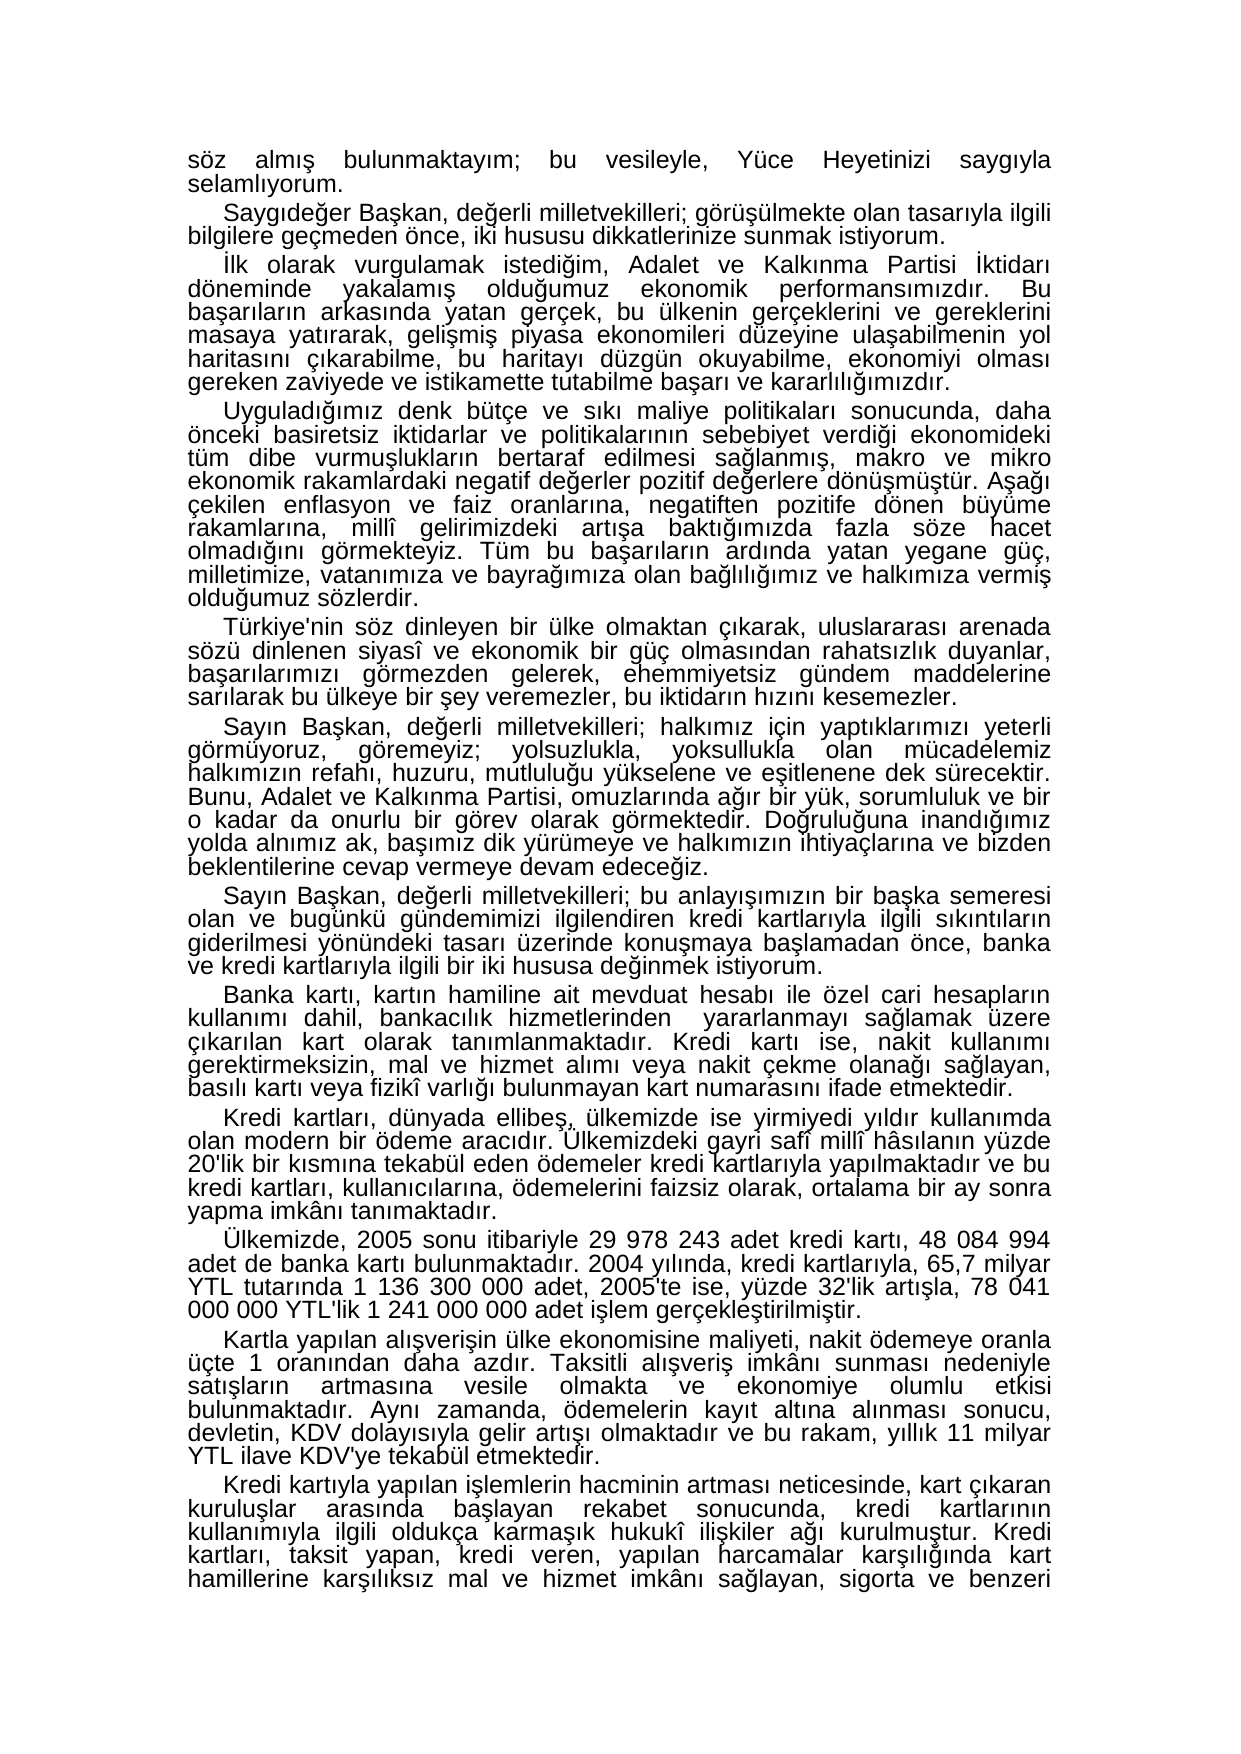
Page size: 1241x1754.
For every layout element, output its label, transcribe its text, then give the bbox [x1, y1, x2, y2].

text Saygıdeğer Başkan, değerli milletvekilleri; görüşülmekte olan tasarıyla ilgili bilgilere geçmeden önce, iki hususu dikkatlerinize sunmak istiyorum. [187, 203, 1053, 249]
text Kredi kartları, dünyada ellibeş, ülkemizde ise yirmiyedi yıldır kullanımda olan modern bir ödeme aracıdır. Ülkemizdeki gayri safî millî hâsılanın yüzde 20'lik bir kısmına tekabül eden ödemeler kredi kartlarıyla yapılmaktadır ve bu kredi kartları, kullanıcılarına, ödemelerini faizsiz olarak, ortalama bir ay sonra yapma imkânı tanımaktadır. [187, 1107, 1053, 1224]
text Sayın Başkan, değerli milletvekilleri; halkımız için yaptıklarımızı yeterli görmüyoruz, göremeyiz; yolsuzlukla, yoksullukla olan mücadelemiz halkımızın refahı, huzuru, mutluluğu yükselene ve eşitlenene dek sürecektir. Bunu, Adalet ve Kalkınma Partisi, omuzlarında ağır bir yük, sorumluluk ve bir o kadar da onurlu bir görev olarak görmektedir. Doğruluğuna inandığımız yolda alnımız ak, başımız dik yürümeye ve halkımızın ihtiyaçlarına ve bizden beklentilerine cevap vermeye devam edeceğiz. [187, 716, 1053, 880]
text Banka kartı, kartın hamiline ait mevduat hesabı ile özel cari hesapların kullanımı dahil, bankacılık hizmetlerinden yararlanmayı sağlamak üzere çıkarılan kart olarak tanımlanmaktadır. Kredi kartı ise, nakit kullanımı gerektirmeksizin, mal ve hizmet alımı veya nakit çekme olanağı sağlayan, basılı kartı veya fizikî varlığı bulunmayan kart numarasını ifade etmektedir. [187, 985, 1053, 1102]
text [187, 1475, 1053, 1592]
text İlk olarak vurgulamak istediğim, Adalet ve Kalkınma Partisi İktidarı döneminde yakalamış olduğumuz ekonomik performansımızdır. Bu başarıların arkasında yatan gerçek, bu ülkenin gerçeklerini ve gereklerini masaya yatırarak, gelişmiş piyasa ekonomileri düzeyine ulaşabilmenin yol haritasını çıkarabilme, bu haritayı düzgün okuyabilme, ekonomiyi olması gereken zaviyede ve istikamette tutabilme başarı ve kararlılığımızdır. [187, 255, 1053, 395]
text Ülkemizde, 2005 sonu itibariyle 29 978 243 adet kredi kartı, 48 084 994 adet de banka kartı bulunmaktadır. 2004 yılında, kredi kartlarıyla, 65,7 milyar YTL tutarında 1 136 300 000 adet, 2005'te ise, yüzde 32'lik artışla, 78 041 000 000 YTL'lik 1 241 000 000 adet işlem gerçekleştirilmiştir. [187, 1230, 1053, 1323]
text Uyguladığımız denk bütçe ve sıkı maliye politikaları sonucunda, daha önceki basiretsiz iktidarlar ve politikalarının sebebiyet verdiği ekonomideki tüm dibe vurmuşlukların bertaraf edilmesi sağlanmış, makro ve mikro ekonomik rakamlardaki negatif değerler pozitif değerlere dönüşmüştür. Aşağı çekilen enflasyon ve faiz oranlarına, negatiften pozitife dönen büyüme rakamlarına, millî gelirimizdeki artışa baktığımızda fazla söze hacet olmadığını görmekteyiz. Tüm bu başarıların ardında yatan yegane güç, milletimize, vatanımıza ve bayrağımıza olan bağlılığımız ve halkımıza vermiş olduğumuz sözlerdir. [187, 401, 1053, 611]
text Türkiye'nin söz dinleyen bir ülke olmaktan çıkarak, uluslararası arenada sözü dinlenen siyasî ve ekonomik bir güç olmasından rahatsızlık duyanlar, başarılarımızı görmezden gelerek, ehemmiyetsiz gündem maddelerine sarılarak bu ülkeye bir şey veremezler, bu iktidarın hızını kesemezler. [187, 617, 1053, 710]
text Sayın Başkan, değerli milletvekilleri; bu anlayışımızın bir başka semeresi olan ve bugünkü gündemimizi ilgilendiren kredi kartlarıyla ilgili sıkıntıların giderilmesi yönündeki tasarı üzerinde konuşmaya başlamadan önce, banka ve kredi kartlarıyla ilgili bir iki hususa değinmek istiyorum. [187, 886, 1053, 979]
text Kartla yapılan alışverişin ülke ekonomisine maliyeti, nakit ödemeye oranla üçte 1 oranından daha azdır. Taksitli alışveriş imkânı sunması nedeniyle satışların artmasına vesile olmakta ve ekonomiye olumlu etkisi bulunmaktadır. Aynı zamanda, ödemelerin kayıt altına alınması sonucu, devletin, KDV dolayısıyla gelir artışı olmaktadır ve bu rakam, yıllık 11 milyar YTL ilave KDV'ye tekabül etmektedir. [187, 1329, 1053, 1469]
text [187, 150, 1053, 197]
